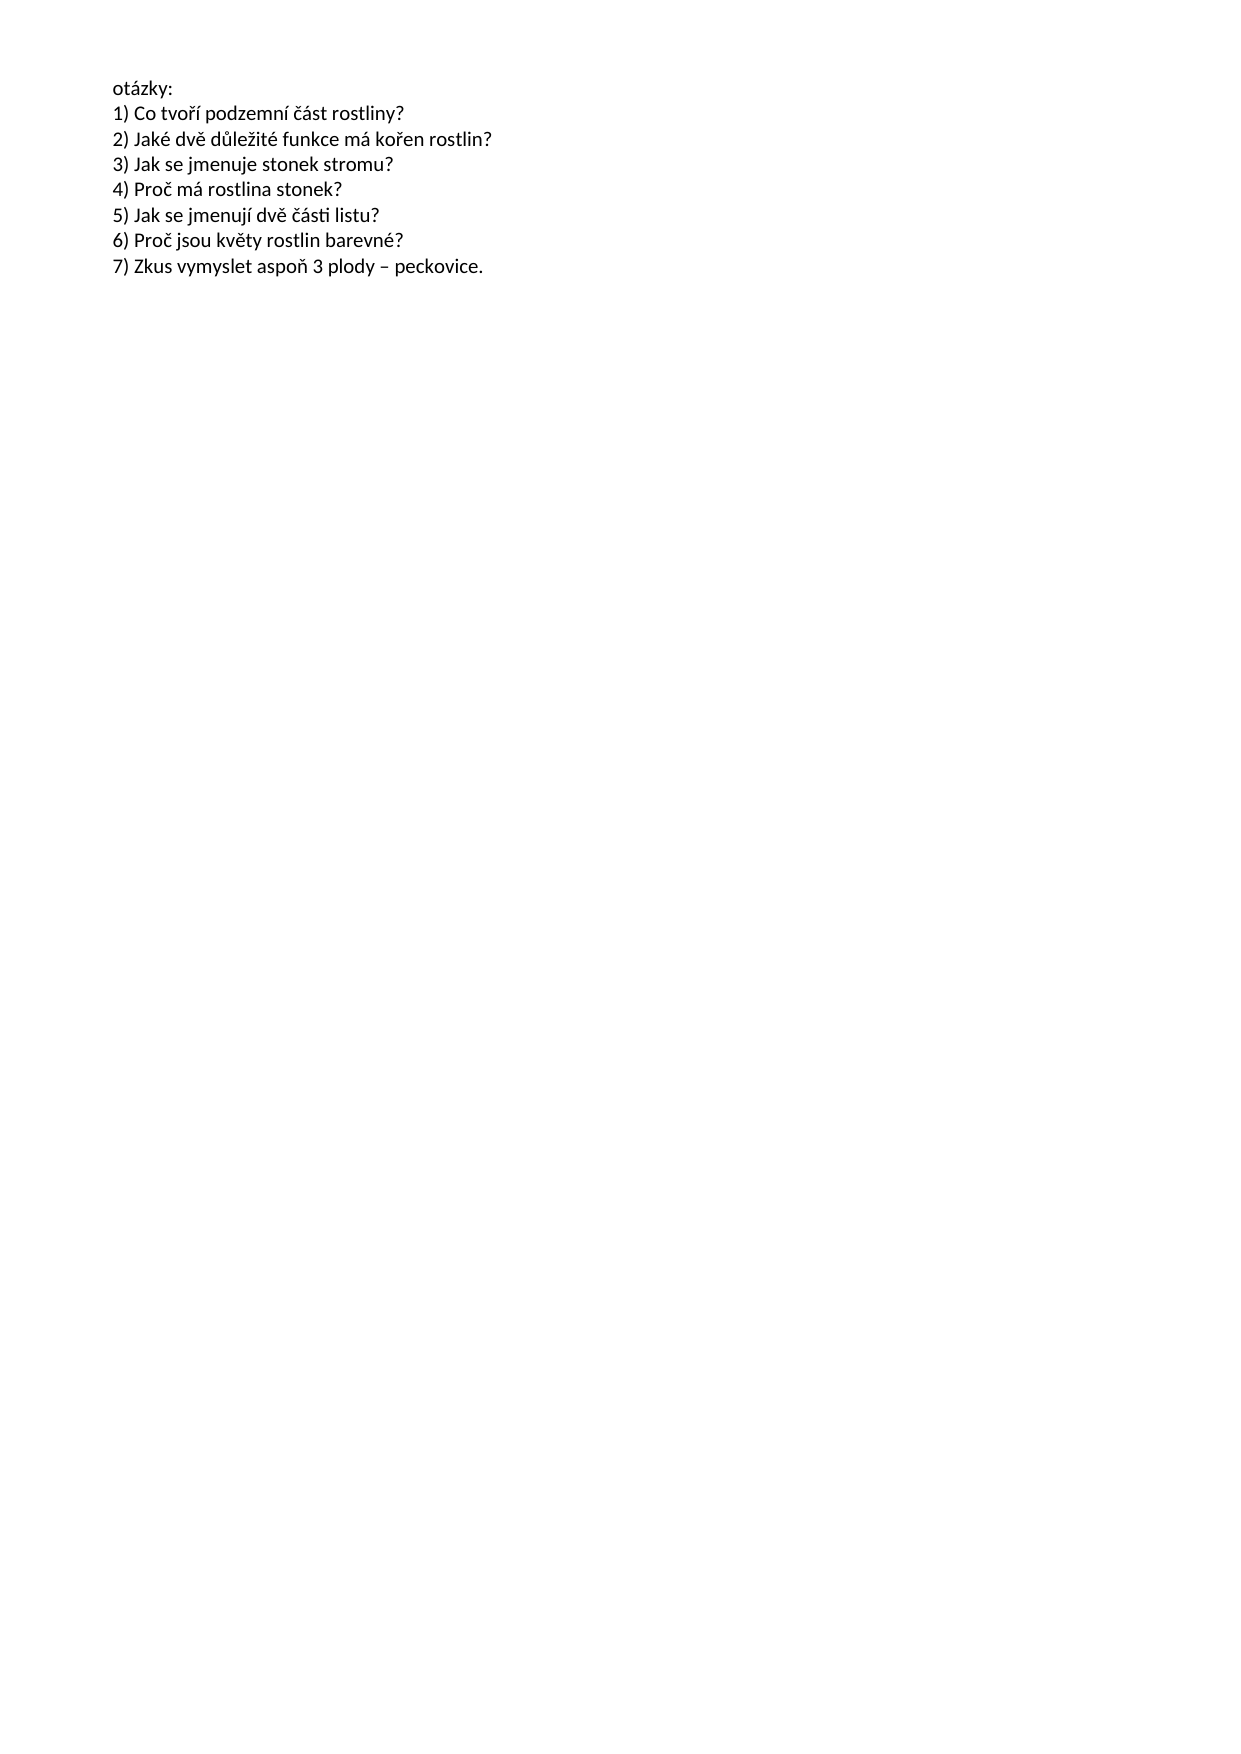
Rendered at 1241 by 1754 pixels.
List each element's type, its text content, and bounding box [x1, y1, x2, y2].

text 2) Jaké dvě důležité funkce má kořen rostlin? [112, 126, 1165, 151]
text otázky: [112, 75, 1165, 100]
text 5) Jak se jmenují dvě části listu? [112, 202, 1165, 227]
text 6) Proč jsou květy rostlin barevné? [112, 227, 1165, 253]
text 1) Co tvoří podzemní část rostliny? [112, 100, 1165, 126]
text 3) Jak se jmenuje stonek stromu? [112, 151, 1165, 177]
text 7) Zkus vymyslet aspoň 3 plody – peckovice. [112, 253, 1165, 278]
text 4) Proč má rostlina stonek? [112, 177, 1165, 202]
